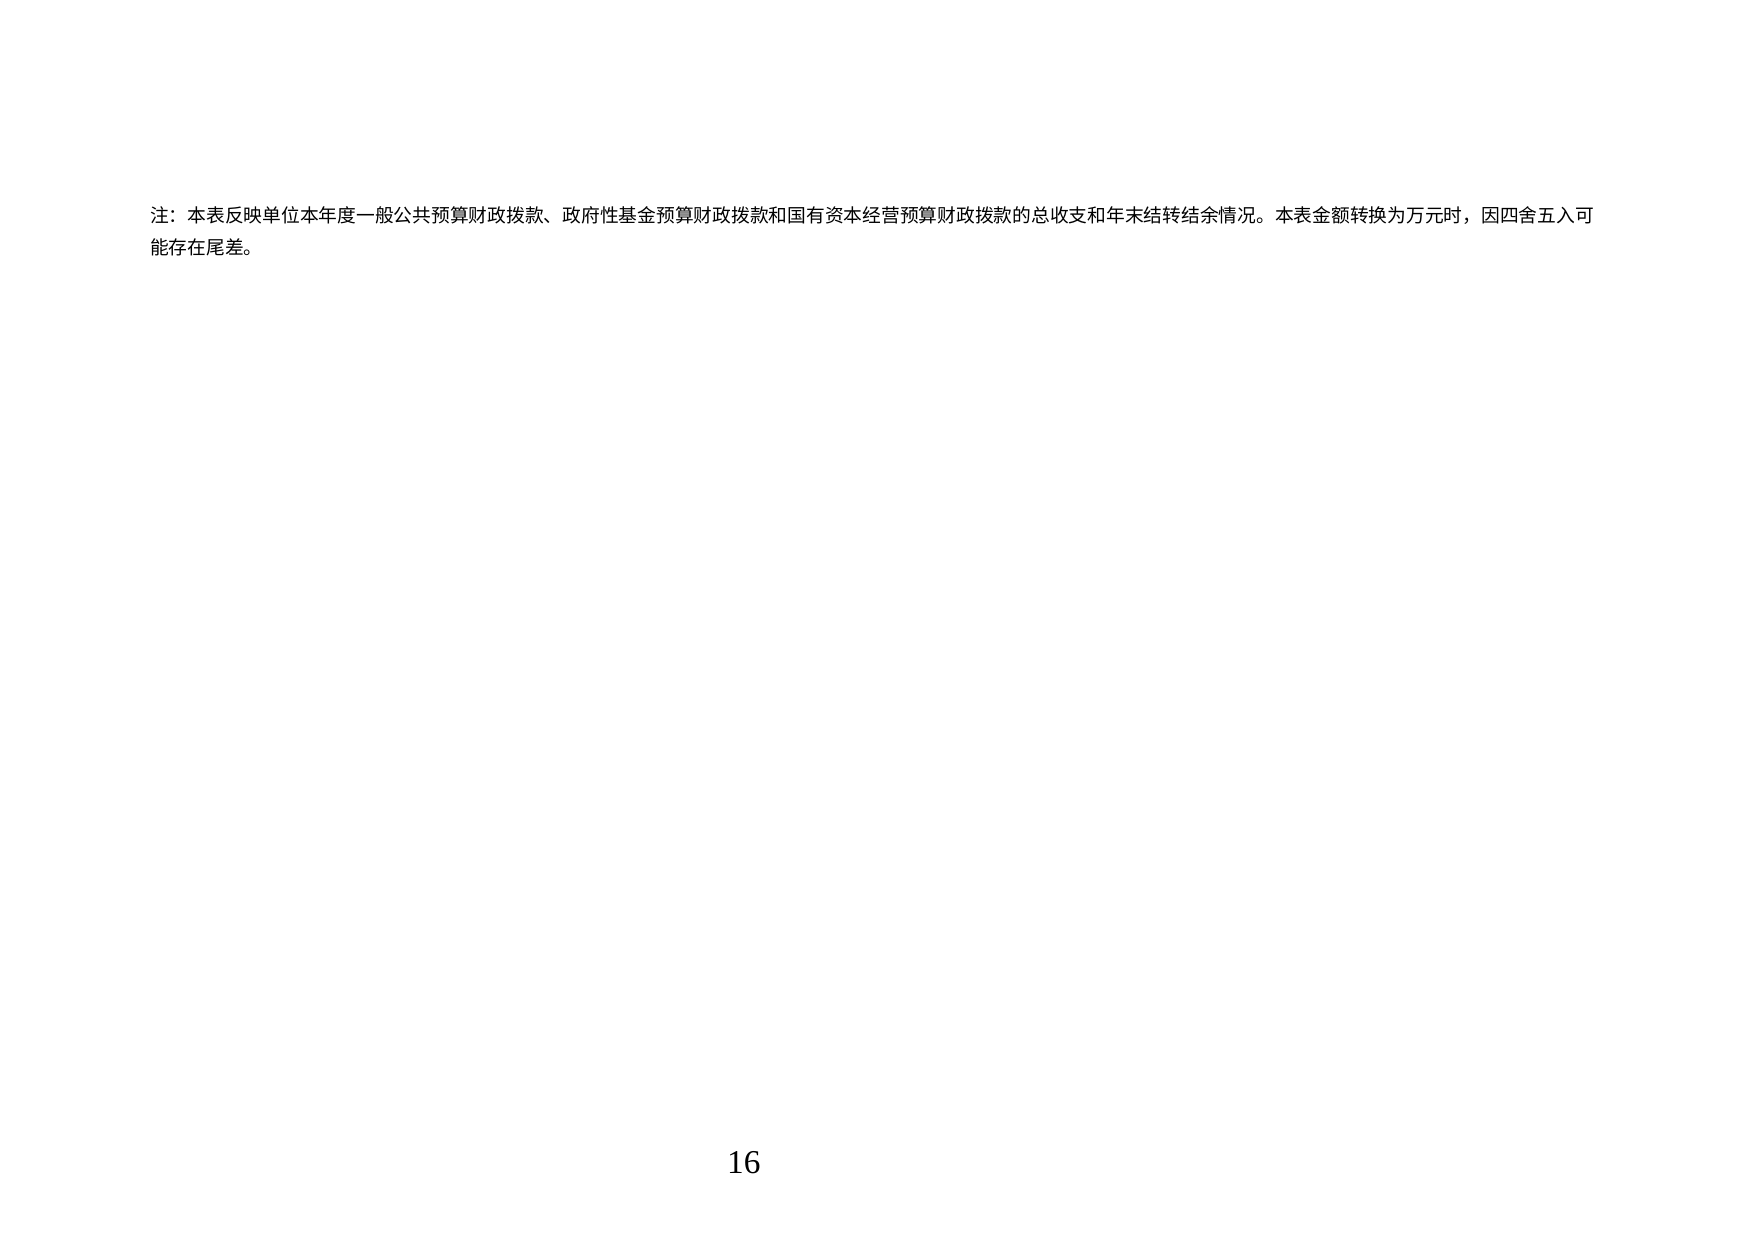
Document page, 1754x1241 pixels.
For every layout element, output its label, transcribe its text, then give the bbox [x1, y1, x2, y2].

text 注：本表反映单位本年度一般公共预算财政拨款、政府性基金预算财政拨款和国有资本经营预算财政拨款的总收支和年末结转结余情况。本表金额转换为万元时，因四舍五入可能存在尾差。 [150, 198, 1604, 263]
